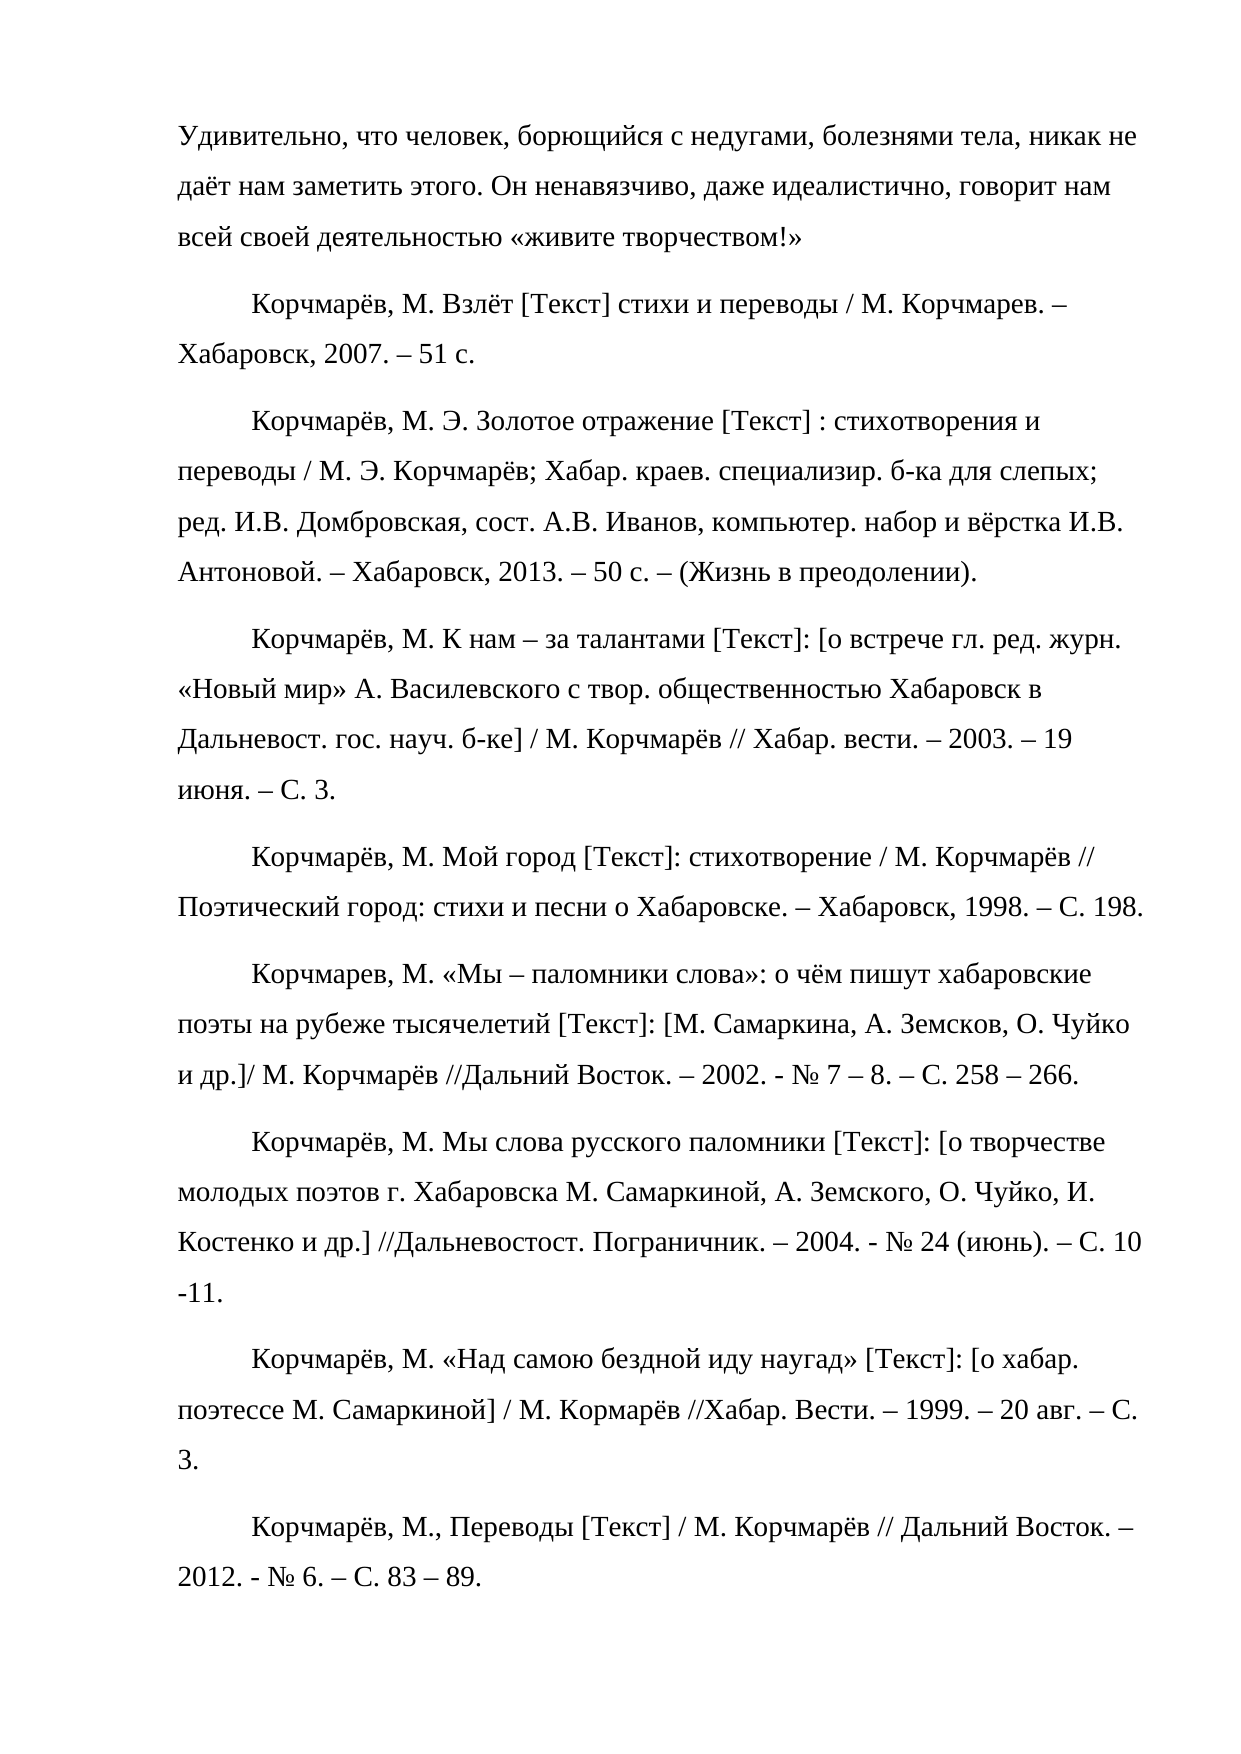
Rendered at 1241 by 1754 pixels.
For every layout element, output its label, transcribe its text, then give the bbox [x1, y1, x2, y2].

text Корчмарёв, М. Мой город [Текст]: стихотворение / М. Корчмарёв // Поэтический город: стихи и песни о Хабаровске. – Хабаровск, 1998. – С. 198. [177, 839, 1152, 923]
text Корчмарёв, М. Э. Золотое отражение [Текст] : стихотворения и переводы / М. Э. Корчмарёв; Хабар. краев. специализир. б-ка для слепых; ред. И.В. Домбровская, сост. А.В. Иванов, компьютер. набор и вёрстка И.В. Антоновой. – Хабаровск, 2013. – 50 с. – (Жизнь в преодолении). [177, 403, 1152, 587]
text Корчмарёв, М. Мы слова русского паломники [Текст]: [о творчестве молодых поэтов г. Хабаровска М. Самаркиной, А. Земского, О. Чуйко, И. Костенко и др.] //Дальневостост. Пограничник. – 2004. - № 24 (июнь). – С. 10 -11. [177, 1124, 1152, 1308]
text Корчмарев, М. «Мы – паломники слова»: о чём пишут хабаровские поэты на рубеже тысячелетий [Текст]: [М. Самаркина, А. Земсков, О. Чуйко и др.]/ М. Корчмарёв //Дальний Восток. – 2002. - № 7 – 8. – С. 258 – 266. [177, 956, 1152, 1090]
text Удивительно, что человек, борющийся с недугами, болезнями тела, никак не даёт нам заметить этого. Он ненавязчиво, даже идеалистично, говорит нам всей своей деятельностью «живите творчеством!» [177, 118, 1152, 252]
text Корчмарёв, М. Взлёт [Текст] стихи и переводы / М. Корчмарев. – Хабаровск, 2007. – 51 с. [177, 286, 1152, 369]
text Корчмарёв, М., Переводы [Текст] / М. Корчмарёв // Дальний Восток. – 2012. - № 6. – С. 83 – 89. [177, 1509, 1152, 1593]
text Корчмарёв, М. «Над самою бездной иду наугад» [Текст]: [о хабар. поэтессе М. Самаркиной] / М. Кормарёв //Хабар. Вести. – 1999. – 20 авг. – С. 3. [177, 1342, 1152, 1476]
text Корчмарёв, М. К нам – за талантами [Текст]: [о встрече гл. ред. журн. «Новый мир» А. Василевского с твор. общественностью Хабаровск в Дальневост. гос. науч. б-ке] / М. Корчмарёв // Хабар. вести. – 2003. – 19 июня. – С. 3. [177, 621, 1152, 805]
